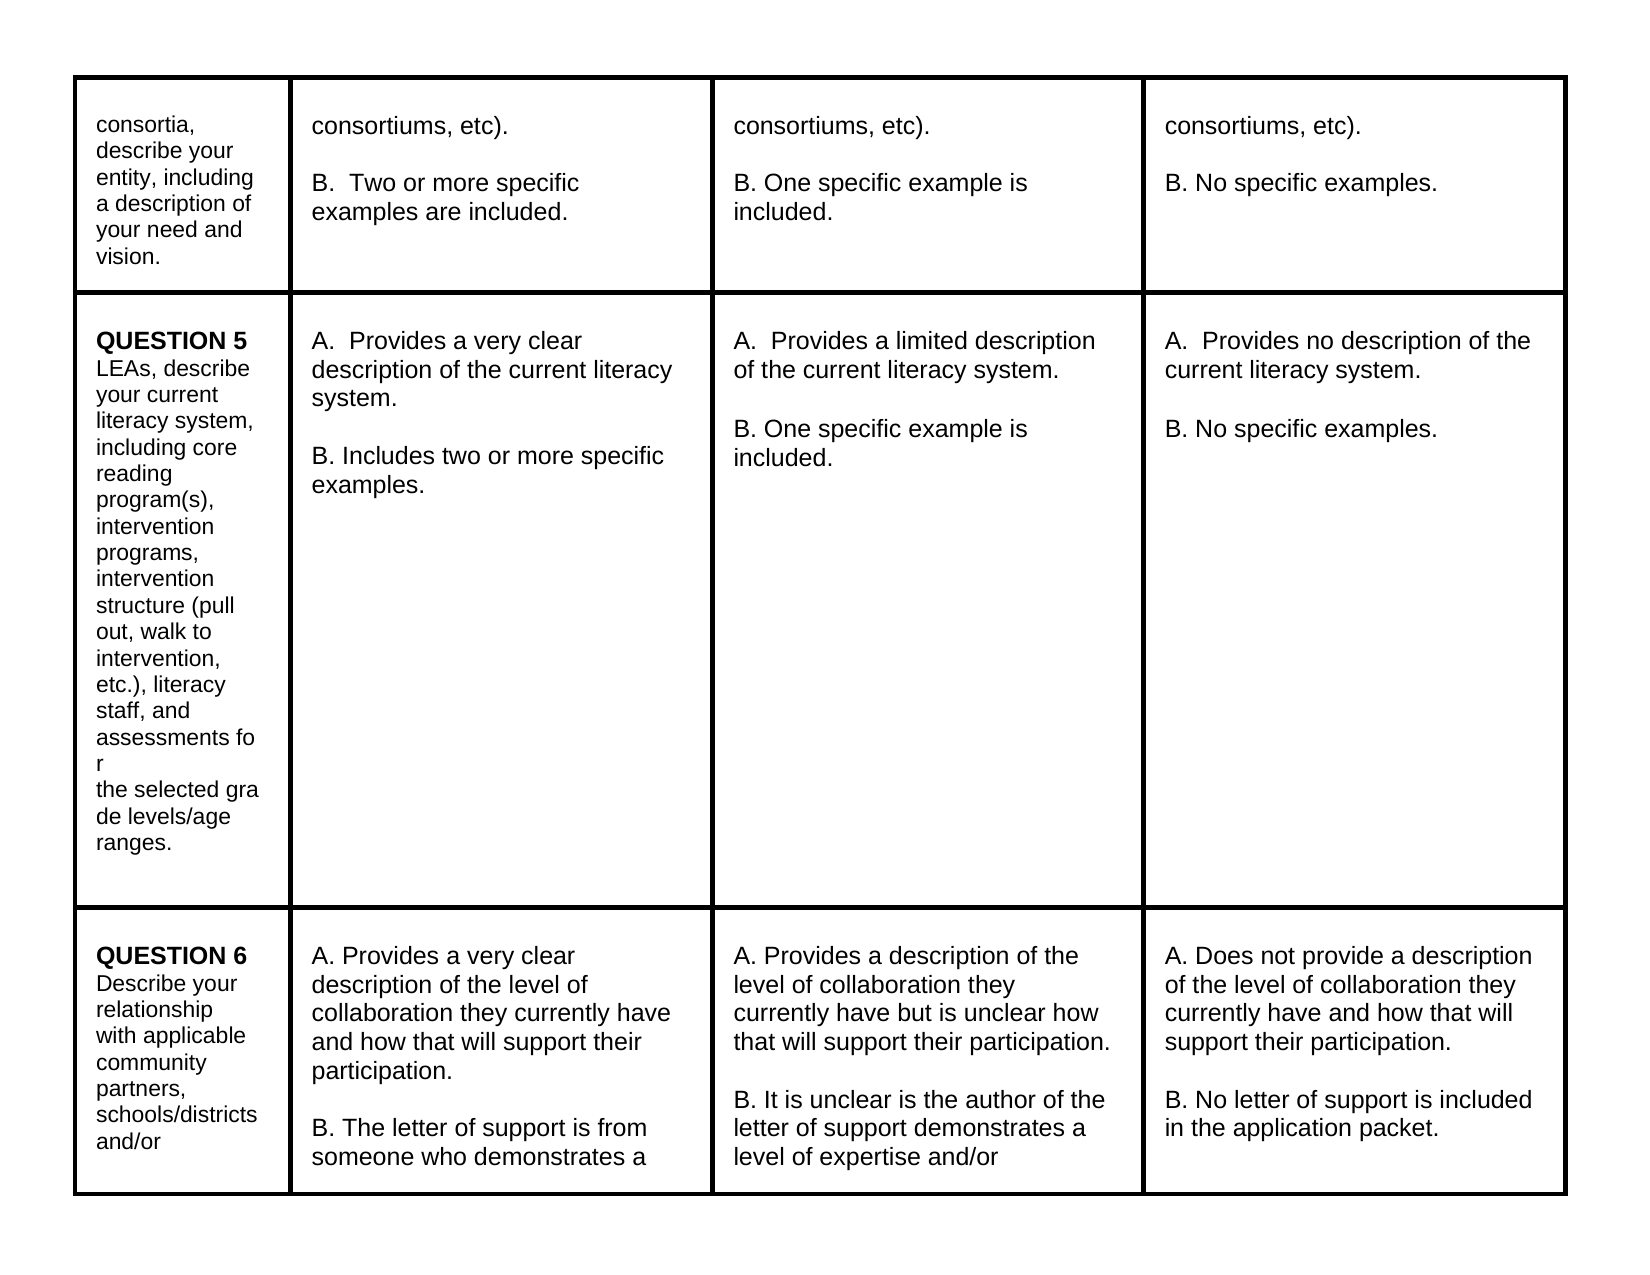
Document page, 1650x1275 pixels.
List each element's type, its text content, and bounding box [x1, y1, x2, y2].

table_cell A. Provides a limited description of the current literacy system. B. One specific example is included. [715, 295, 1141, 905]
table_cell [77, 80, 288, 290]
table_cell A. Provides no description of the current literacy system. B. No specific examples. [1146, 295, 1563, 905]
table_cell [1146, 80, 1563, 290]
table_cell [293, 80, 710, 290]
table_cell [715, 910, 1141, 1192]
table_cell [715, 80, 1141, 290]
table_cell QUESTION 5 LEAs, describe your current literacy system, including core reading program(s), intervention programs, intervention structure (pull out, walk to intervention, etc.), literacy staff, and assessments for the selected grade levels/age ranges. [77, 295, 288, 905]
table_cell A. Provides a very clear description of the current literacy system. B. Includes two or more specific examples. [293, 295, 710, 905]
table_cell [77, 910, 288, 1192]
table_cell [293, 910, 710, 1192]
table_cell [1146, 910, 1563, 1192]
